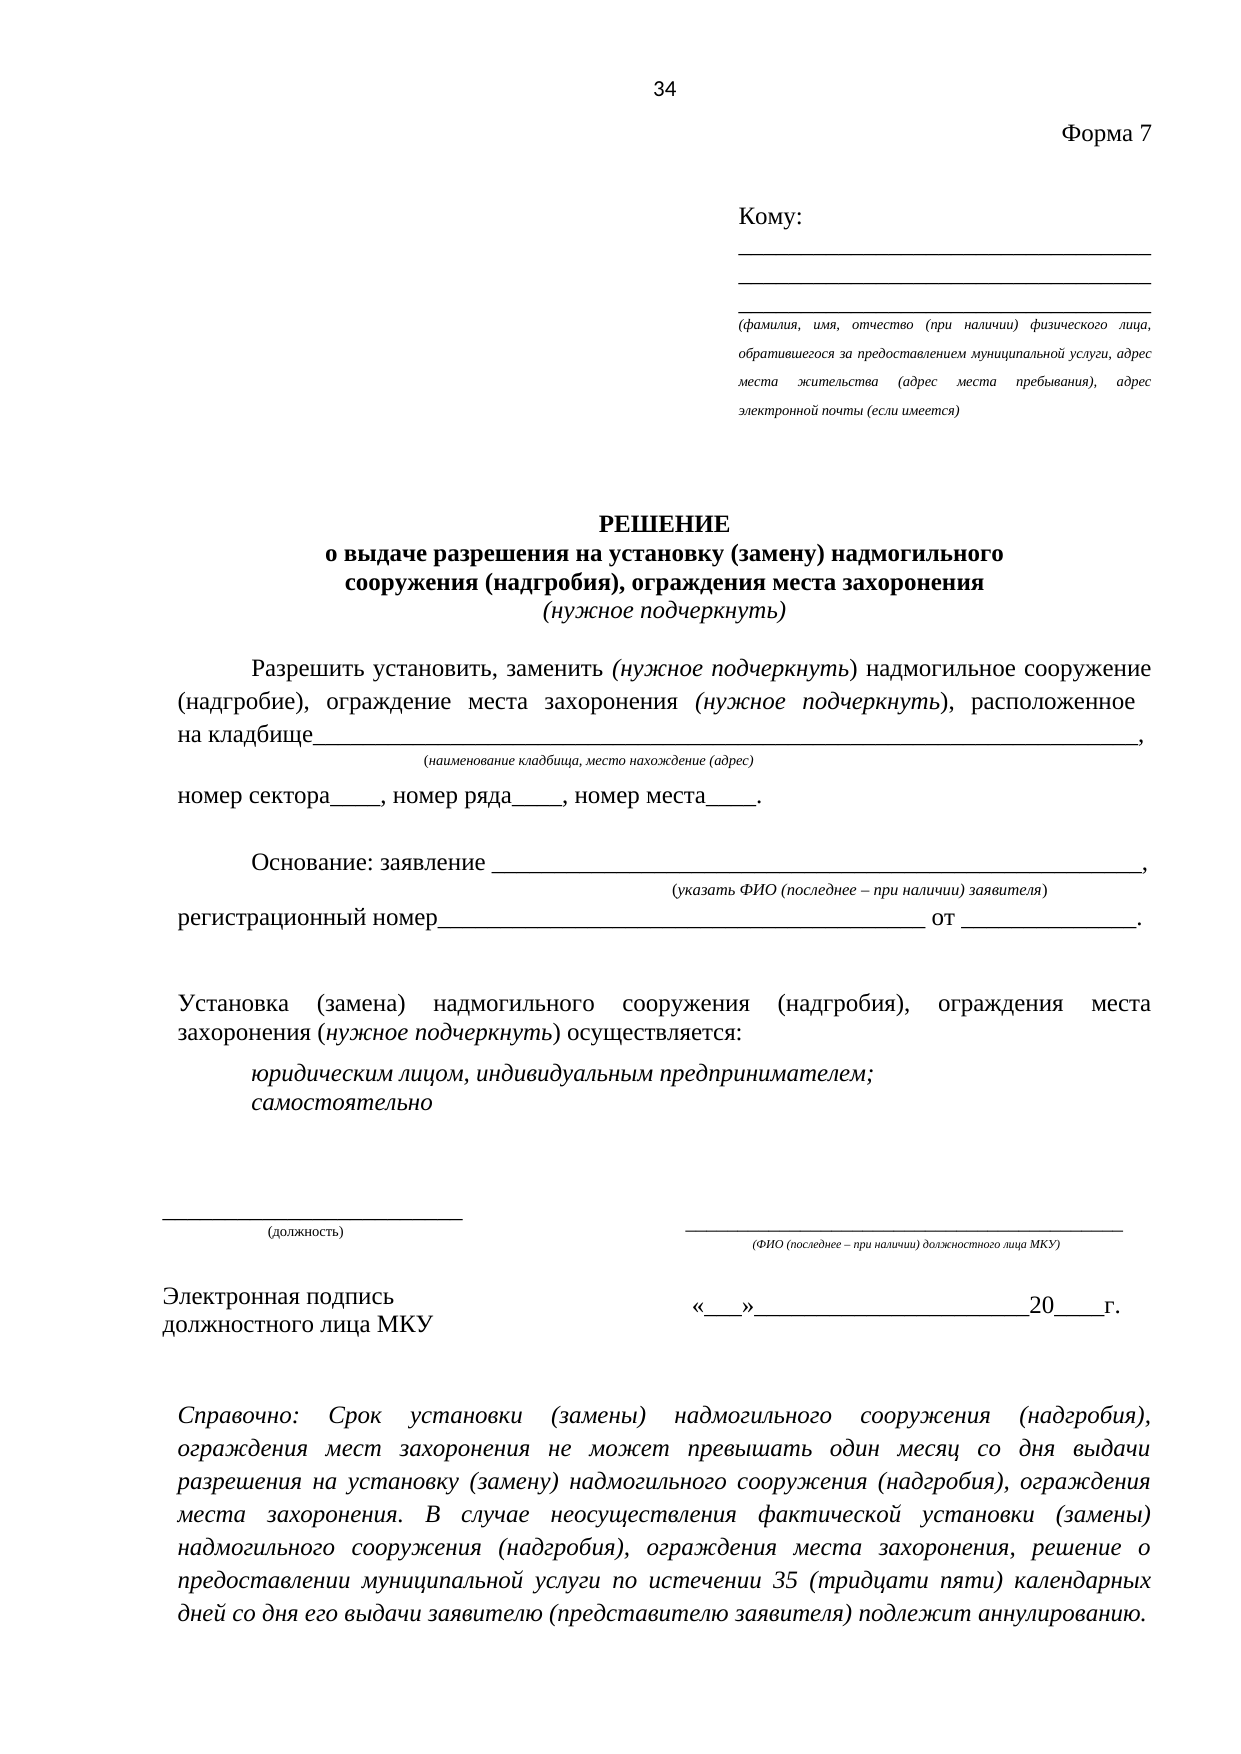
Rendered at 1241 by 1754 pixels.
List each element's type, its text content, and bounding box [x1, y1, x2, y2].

text регистрационный номер_______________________________________ от ______________. [177, 902, 1152, 930]
text Форма 7 [177, 118, 1152, 147]
text Справочно: Срок установки (замены) надмогильного сооружения (надгробия), ограждения мест захоронения не может превышать один месяц со дня выдачи разрешения на установку (замену) надмогильного сооружения (надгробия), ограждения места захоронения. В случае неосуществления фактической установки (замены) надмогильного сооружения (надгробия), ограждения места захоронения, решение о предоставлении муниципальной услуги по истечении 35 (тридцати пяти) календарных дней со дня его выдачи заявителю (представителю заявителя) подлежит аннулированию. [177, 1400, 1152, 1627]
text Основание: заявление ____________________________________________________, [177, 847, 1152, 875]
text РЕШЕНИЕ [177, 509, 1152, 538]
text (наименование кладбища, место нахождение (адрес) [177, 752, 1152, 781]
text ___________________________________________________________________________________________________ [738, 229, 1152, 316]
text (указать ФИО (последнее – при наличии) заявителя) [177, 880, 1152, 899]
text Кому: [738, 201, 1152, 229]
text номер сектора____, номер ряда____, номер места____. [177, 781, 1152, 809]
text (нужное подчеркнуть) [177, 595, 1152, 624]
table_header __________________________________________ (ФИО (последнее – при наличии) должностного лица МКУ) «___»______________________20____г. [476, 1161, 1141, 1367]
text Установка (замена) надмогильного сооружения (надгробия), ограждения места захоронения (нужное подчеркнуть) осуществляется: [177, 988, 1152, 1046]
text (фамилия, имя, отчество (при наличии) физического лица, обратившегося за предоставлением муниципальной услуги, адрес места жительства (адрес места пребывания), адрес электронной почты (если имеется) [738, 316, 1152, 431]
text  самостоятельно [177, 1087, 1152, 1116]
text  юридическим лицом, индивидуальным предпринимателем; [177, 1058, 1152, 1087]
text Разрешить установить, заменить (нужное подчеркнуть) надмогильное сооружение (надгробие), ограждение места захоронения (нужное подчеркнуть), расположенное на кладбище__________________________________________________________________, [177, 653, 1152, 748]
text о выдаче разрешения на установку (замену) надмогильного сооружения (надгробия), ограждения места захоронения [177, 538, 1152, 595]
table_header ________________________ (должность) Электронная подпись должностного лица МКУ [151, 1161, 476, 1367]
